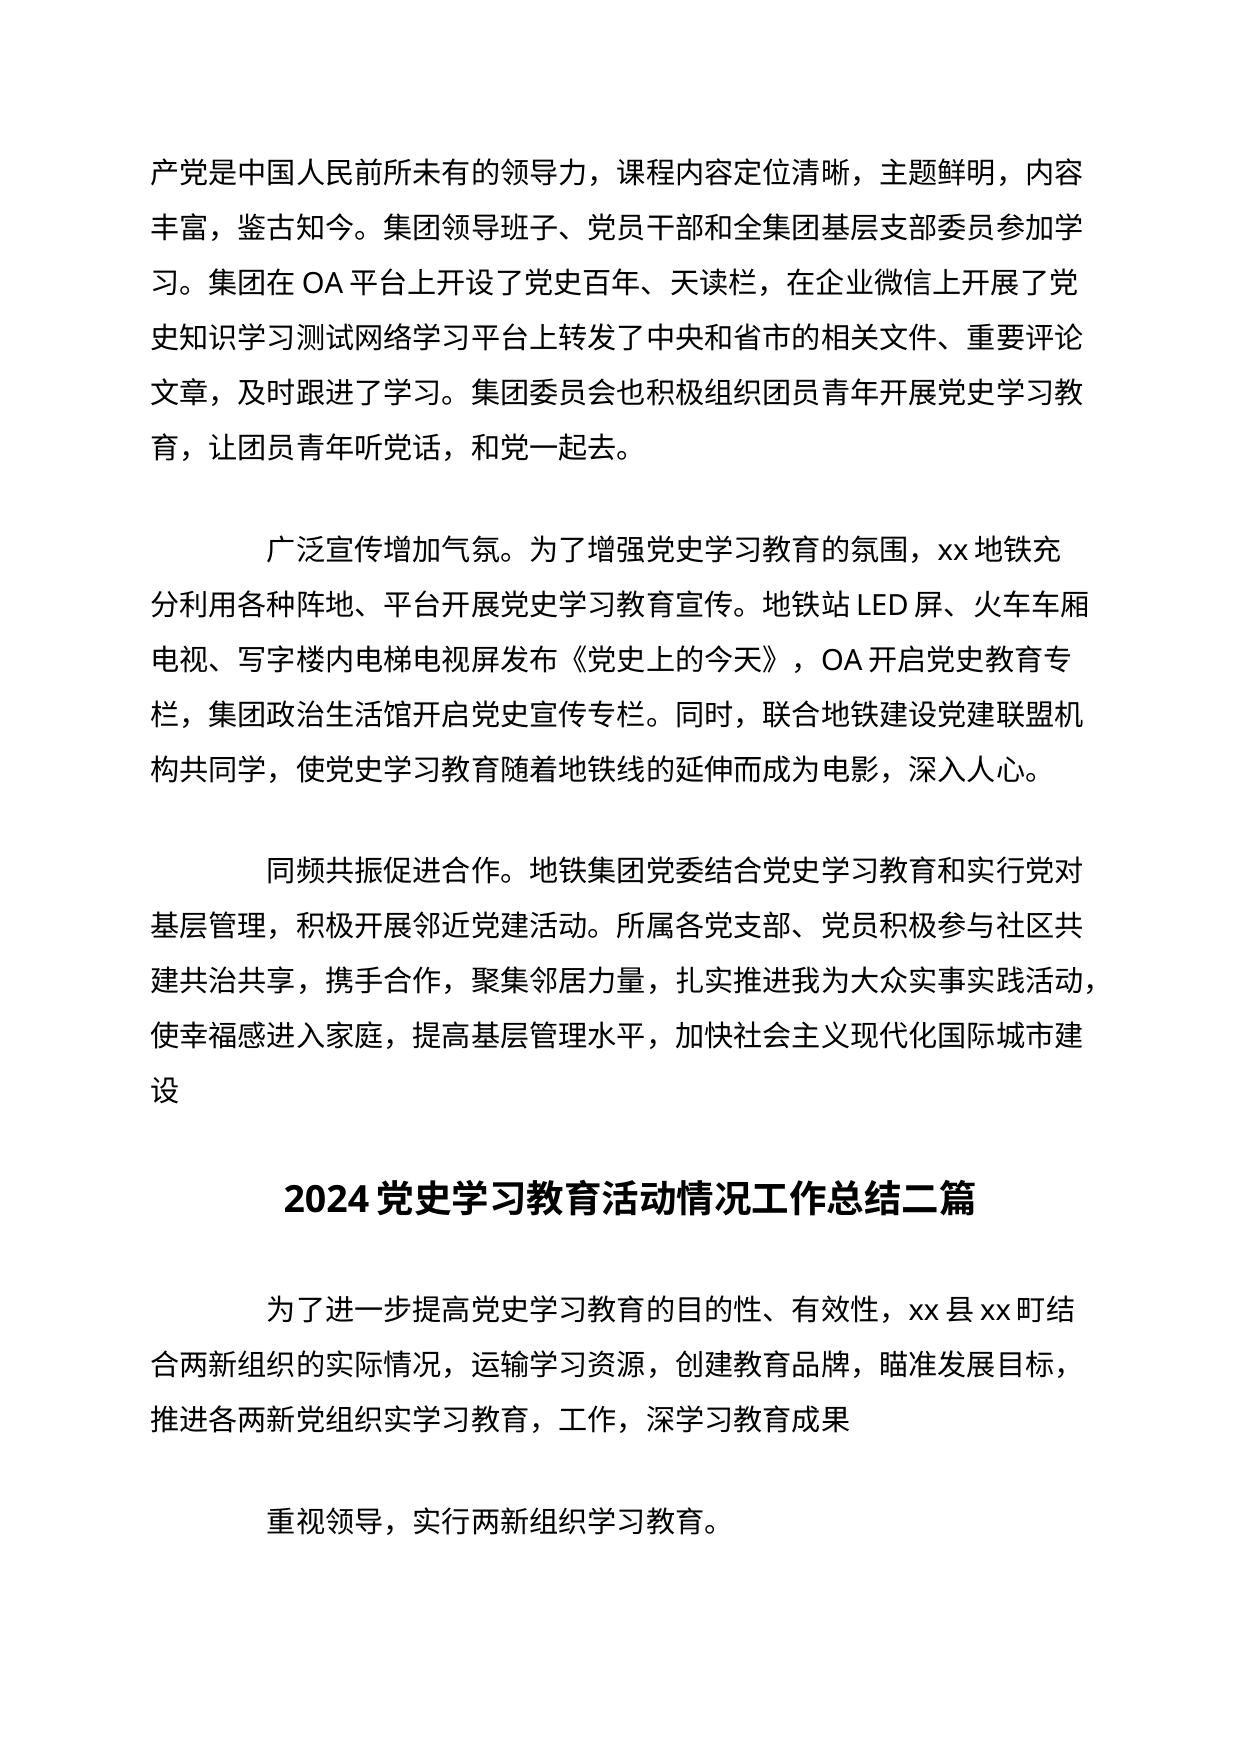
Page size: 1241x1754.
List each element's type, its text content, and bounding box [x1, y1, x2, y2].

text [150, 150, 1090, 467]
text 重视领导，实行两新组织学习教育。 [150, 1499, 1090, 1541]
text 同频共振促进合作。地铁集团党委结合党史学习教育和实行党对基层管理，积极开展邻近党建活动。所属各党支部、党员积极参与社区共建共治共享，携手合作，聚集邻居力量，扎实推进我为大众实事实践活动，使幸福感进入家庭，提高基层管理水平，加快社会主义现代化国际城市建设 [150, 848, 1090, 1110]
text 广泛宣传增加气氛。为了增强党史学习教育的氛围，xx地铁充分利用各种阵地、平台开展党史学习教育宣传。地铁站LED屏、火车车厢电视、写字楼内电梯电视屏发布《党史上的今天》，OA开启党史教育专栏，集团政治生活馆开启党史宣传专栏。同时，联合地铁建设党建联盟机构共同学，使党史学习教育随着地铁线的延伸而成为电影，深入人心。 [150, 526, 1090, 788]
text 2024党史学习教育活动情况工作总结二篇 [150, 1169, 1090, 1224]
text 为了进一步提高党史学习教育的目的性、有效性，xx县xx町结合两新组织的实际情况，运输学习资源，创建教育品牌，瞄准发展目标，推进各两新党组织实学习教育，工作，深学习教育成果 [150, 1287, 1090, 1439]
